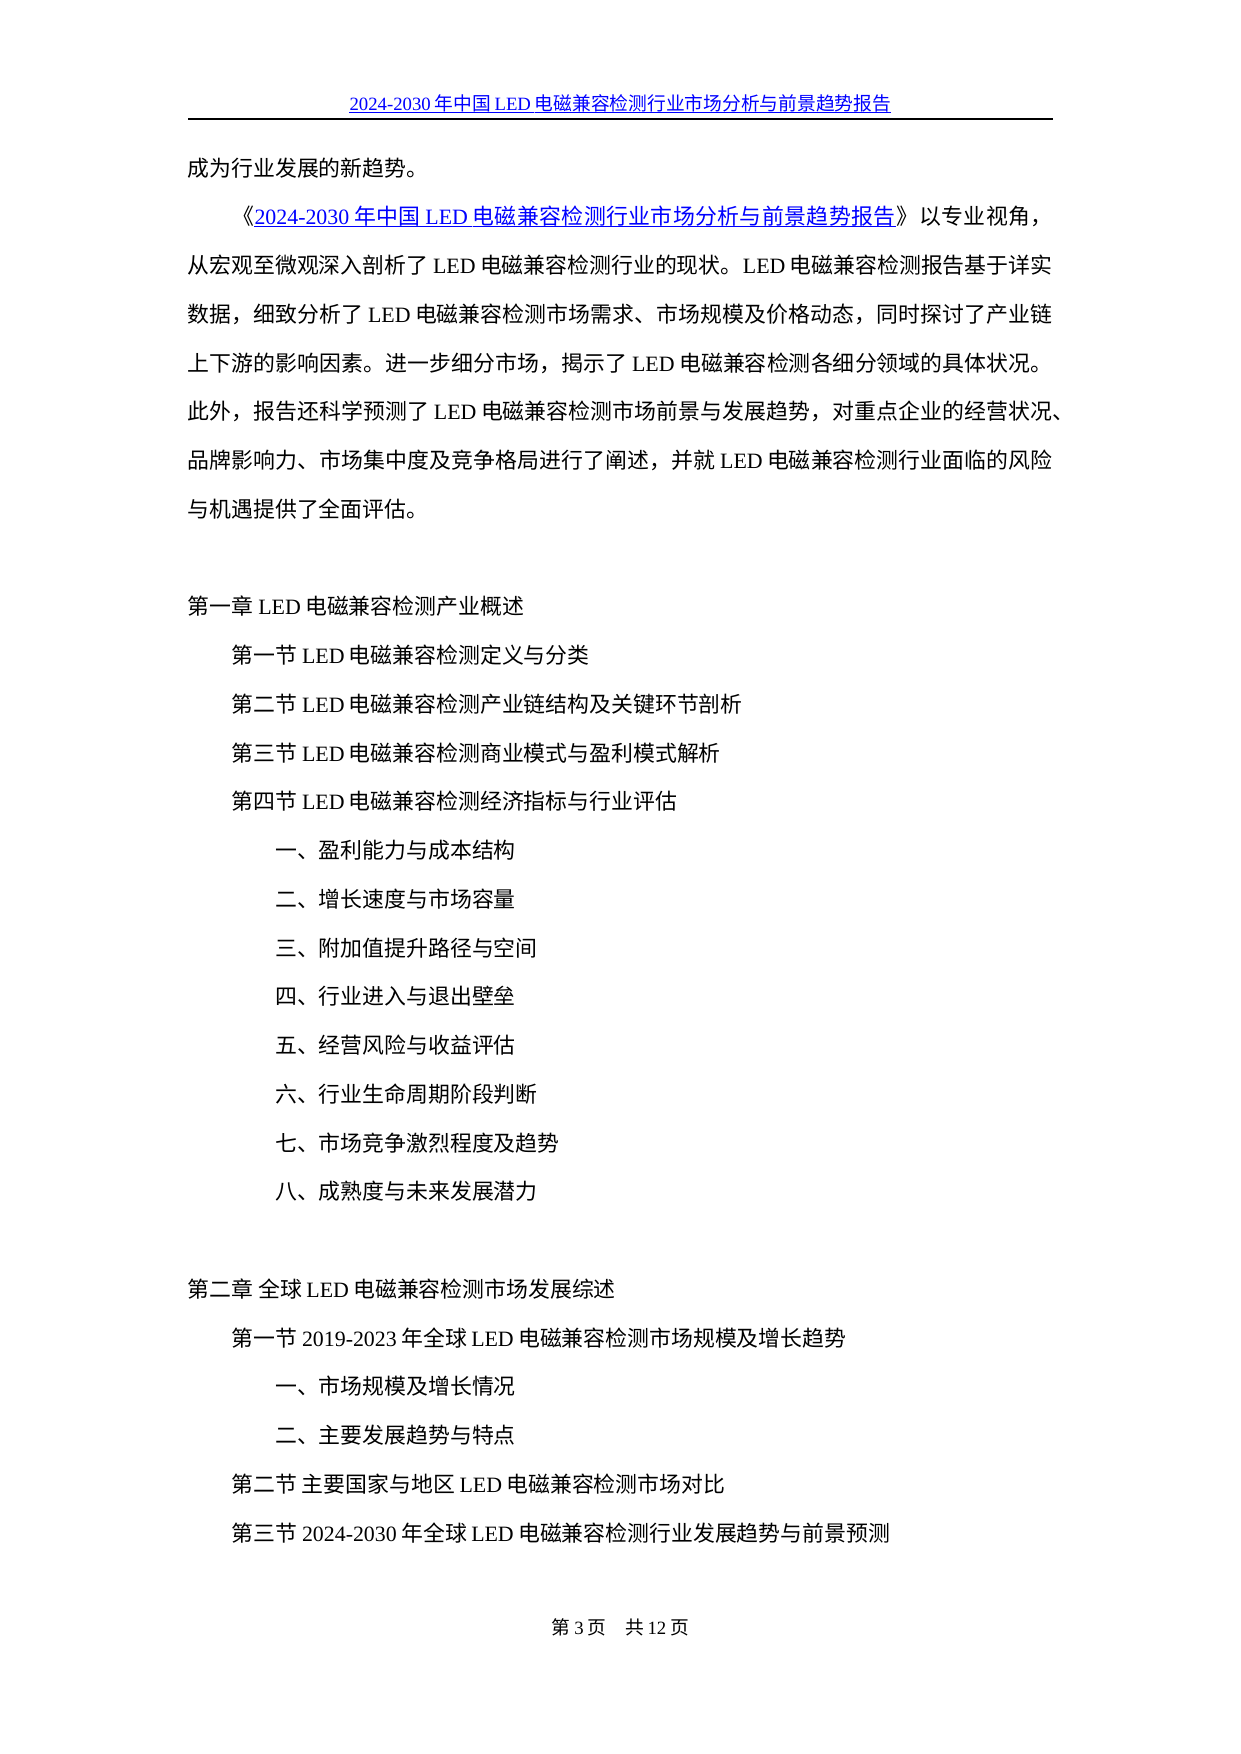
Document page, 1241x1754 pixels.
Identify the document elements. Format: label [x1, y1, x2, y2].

text [187, 150, 1053, 1548]
